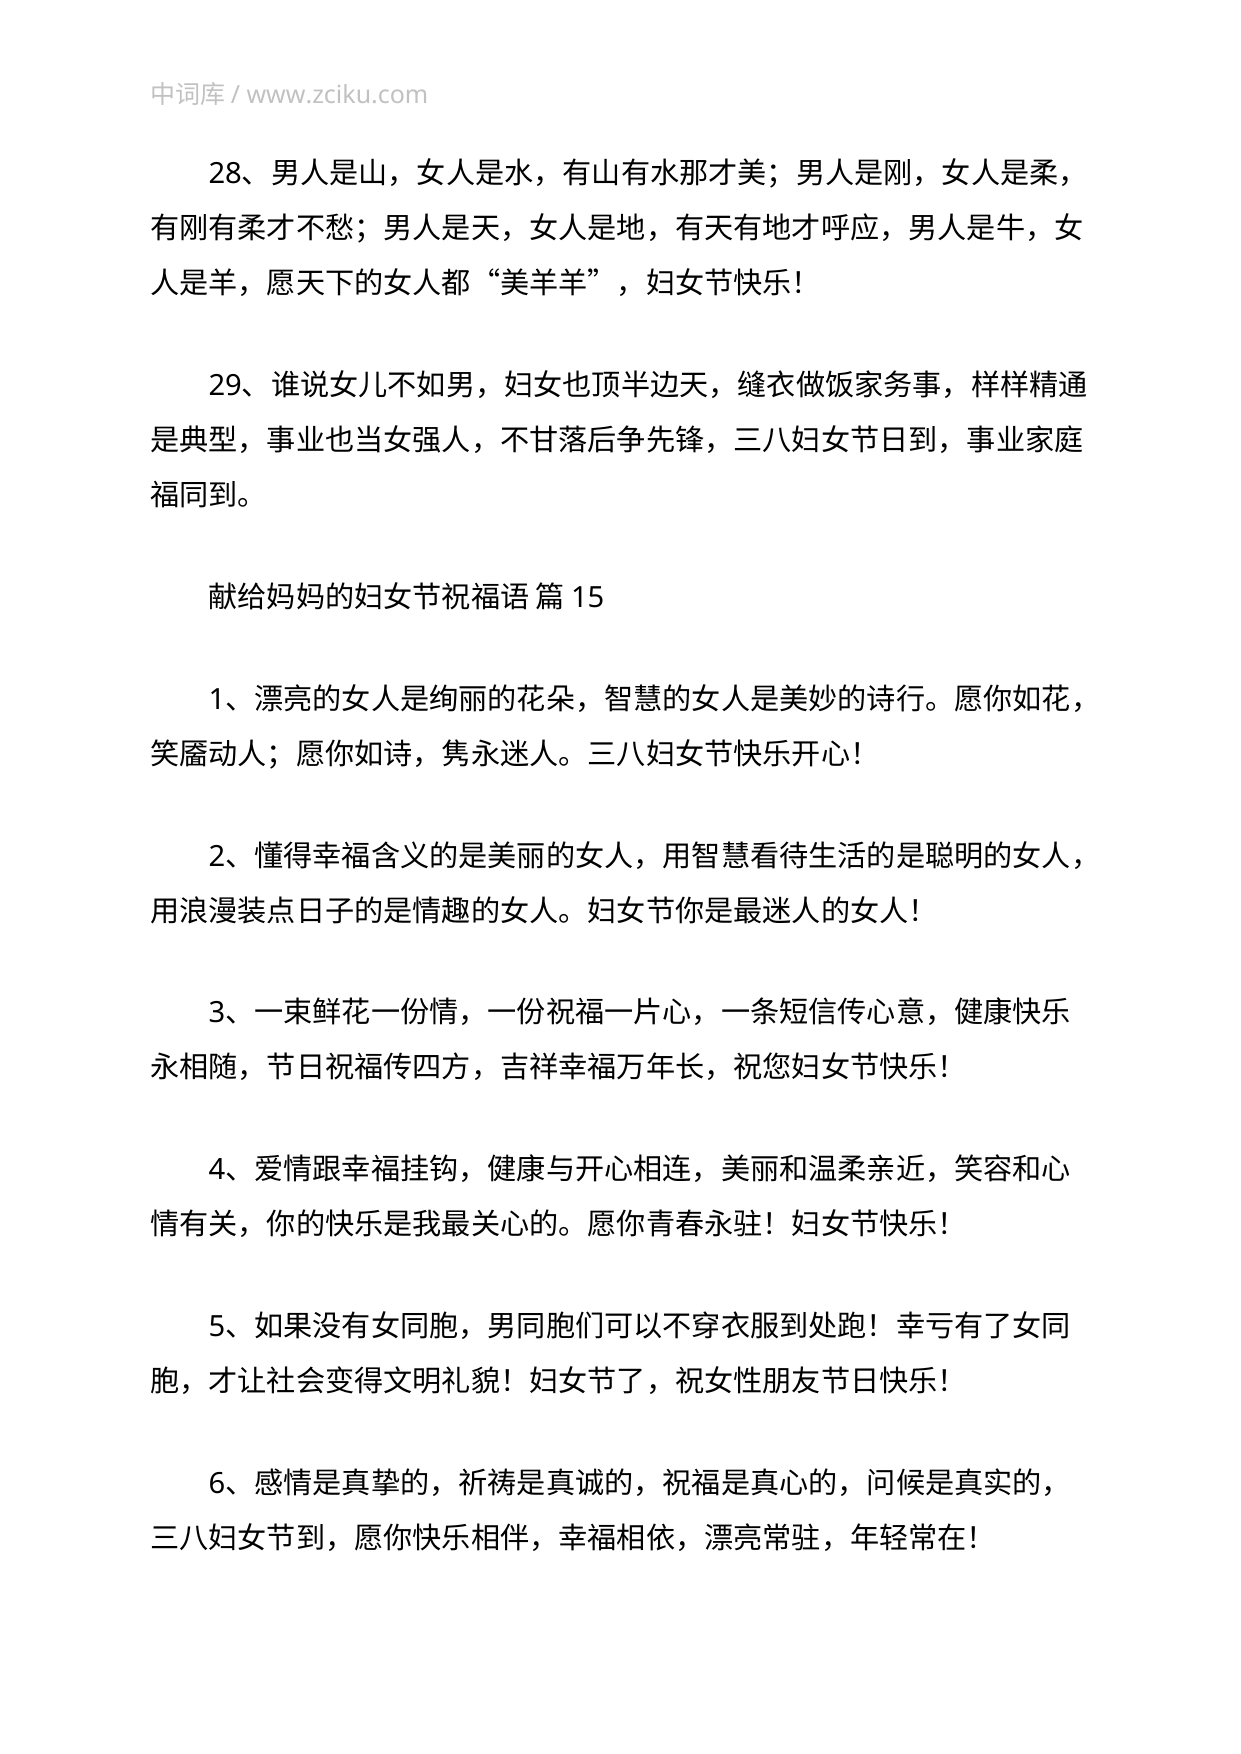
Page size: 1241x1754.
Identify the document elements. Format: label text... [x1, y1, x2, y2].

text 6、感情是真挚的，祈祷是真诚的，祝福是真心的，问候是真实的，三八妇女节到，愿你快乐相伴，幸福相依，漂亮常驻，年轻常在！ [150, 1459, 1090, 1556]
text 4、爱情跟幸福挂钩，健康与开心相连，美丽和温柔亲近，笑容和心情有关，你的快乐是我最关心的。愿你青春永驻！妇女节快乐！ [150, 1146, 1090, 1243]
text 1、漂亮的女人是绚丽的花朵，智慧的女人是美妙的诗行。愿你如花，笑靥动人；愿你如诗，隽永迷人。三八妇女节快乐开心！ [150, 675, 1090, 773]
text 2、懂得幸福含义的是美丽的女人，用智慧看待生活的是聪明的女人，用浪漫装点日子的是情趣的女人。妇女节你是最迷人的女人！ [150, 832, 1090, 929]
text 5、如果没有女同胞，男同胞们可以不穿衣服到处跑！幸亏有了女同胞，才让社会变得文明礼貌！妇女节了，祝女性朋友节日快乐！ [150, 1302, 1090, 1400]
text 献给妈妈的妇女节祝福语 篇15 [150, 573, 1090, 616]
text 28、男人是山，女人是水，有山有水那才美；男人是刚，女人是柔，有刚有柔才不愁；男人是天，女人是地，有天有地才呼应，男人是牛，女人是羊，愿天下的女人都“美羊羊”，妇女节快乐！ [150, 150, 1090, 302]
text 29、谁说女儿不如男，妇女也顶半边天，缝衣做饭家务事，样样精通是典型，事业也当女强人，不甘落后争先锋，三八妇女节日到，事业家庭福同到。 [150, 362, 1090, 514]
text 3、一束鲜花一份情，一份祝福一片心，一条短信传心意，健康快乐永相随，节日祝福传四方，吉祥幸福万年长，祝您妇女节快乐！ [150, 989, 1090, 1086]
